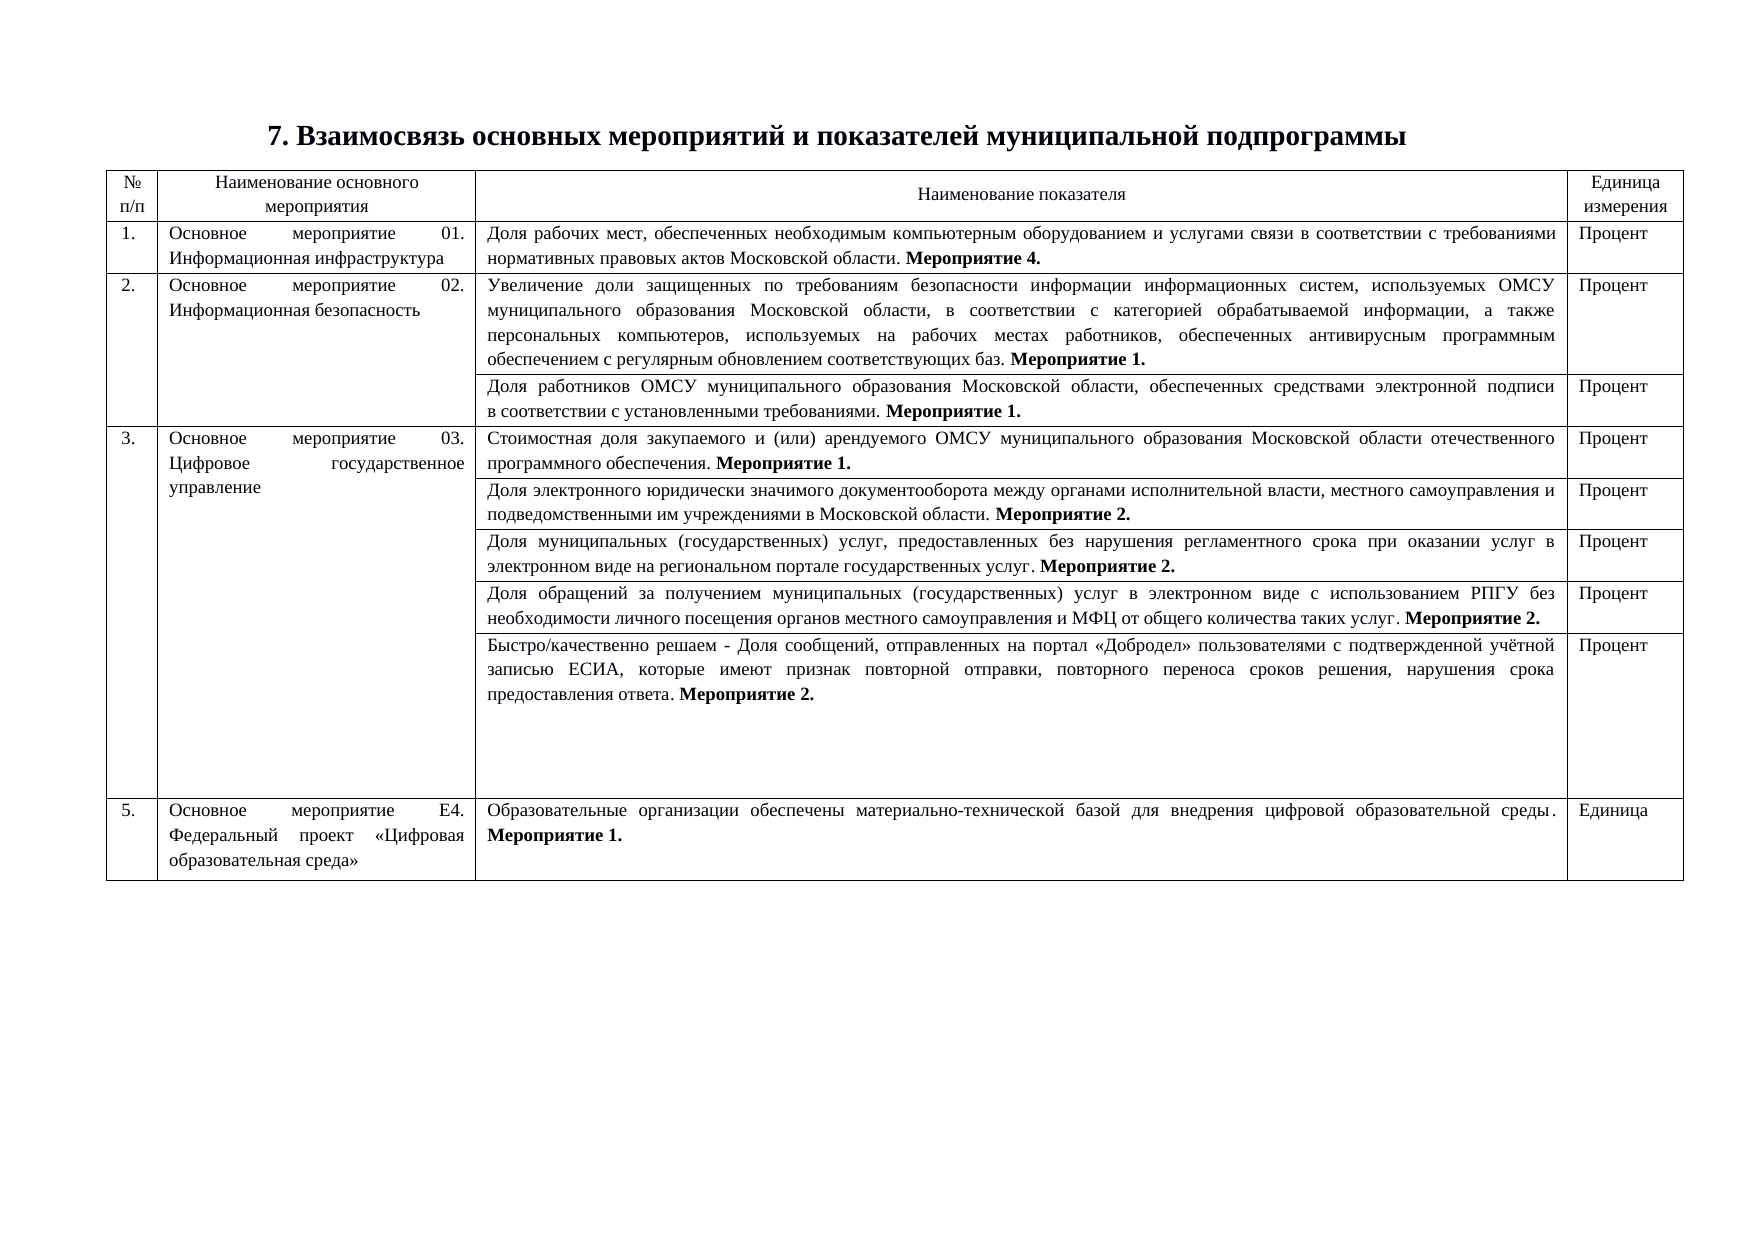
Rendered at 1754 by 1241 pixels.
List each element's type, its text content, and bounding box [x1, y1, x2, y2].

table_cell Быстро/качественно решаем - Доля сообщений, отправленных на портал «Добродел» пользователями с подтвержденной учётной записью ЕСИА, которые имеют признак повторной отправки, повторного переноса сроков решения, нарушения срока предоставления ответа. Мероприятие 2. [476, 634, 1567, 798]
table_cell [107, 274, 157, 426]
table_cell [107, 427, 157, 798]
table_cell Основное мероприятие 03. Цифровое государственное управление [158, 427, 475, 798]
table_header Наименование основного мероприятия [158, 171, 475, 221]
table_header Единица измерения [1568, 171, 1683, 221]
table_cell Единица [1568, 799, 1683, 880]
table_cell Процент [1568, 427, 1683, 477]
table_cell Процент [1568, 530, 1683, 581]
table_cell [107, 222, 157, 273]
table_cell Процент [1568, 582, 1683, 632]
table_cell Доля обращений за получением муниципальных (государственных) услуг в электронном виде с использованием РПГУ без необходимости личного посещения органов местного самоуправления и МФЦ от общего количества таких услуг. Мероприятие 2. [476, 582, 1567, 632]
table_cell Процент [1568, 634, 1683, 798]
table_cell Основное мероприятие E4. Федеральный проект «Цифровая образовательная среда» [158, 799, 475, 880]
table_cell Основное мероприятие 02. Информационная безопасность [158, 274, 475, 426]
table_header № п/п [107, 171, 157, 221]
table_cell Процент [1568, 274, 1683, 374]
table_cell Увеличение доли защищенных по требованиям безопасности информации информационных систем, используемых ОМСУ муниципального образования Московской области, в соответствии с категорией обрабатываемой информации, а также персональных компьютеров, используемых на рабочих местах работников, обеспеченных антивирусным программным обеспечением с регулярным обновлением соответствующих баз. Мероприятие 1. [476, 274, 1567, 374]
table_cell Доля электронного юридически значимого документооборота между органами исполнительной власти, местного самоуправления и подведомственными им учреждениями в Московской области. Мероприятие 2. [476, 479, 1567, 529]
table_cell Процент [1568, 479, 1683, 529]
table_cell Основное мероприятие 01. Информационная инфраструктура [158, 222, 475, 273]
table_cell Доля муниципальных (государственных) услуг, предоставленных без нарушения регламентного срока при оказании услуг в электронном виде на региональном портале государственных услуг. Мероприятие 2. [476, 530, 1567, 581]
table_cell Процент [1568, 375, 1683, 426]
table_cell [107, 799, 157, 880]
table_cell Образовательные организации обеспечены материально-технической базой для внедрения цифровой образовательной среды. Мероприятие 1. [476, 799, 1567, 880]
table_header Наименование показателя [476, 171, 1567, 221]
table_cell Доля работников ОМСУ муниципального образования Московской области, обеспеченных средствами электронной подписи в соответствии с установленными требованиями. Мероприятие 1. [476, 375, 1567, 426]
table_cell Процент [1568, 222, 1683, 273]
table_cell Доля рабочих мест, обеспеченных необходимым компьютерным оборудованием и услугами связи в соответствии с требованиями нормативных правовых актов Московской области. Мероприятие 4. [476, 222, 1567, 273]
list 7. Взаимосвязь основных мероприятий и показателей муниципальной подпрограммы [267, 118, 1695, 152]
table_cell Стоимостная доля закупаемого и (или) арендуемого ОМСУ муниципального образования Московской области отечественного программного обеспечения. Мероприятие 1. [476, 427, 1567, 477]
